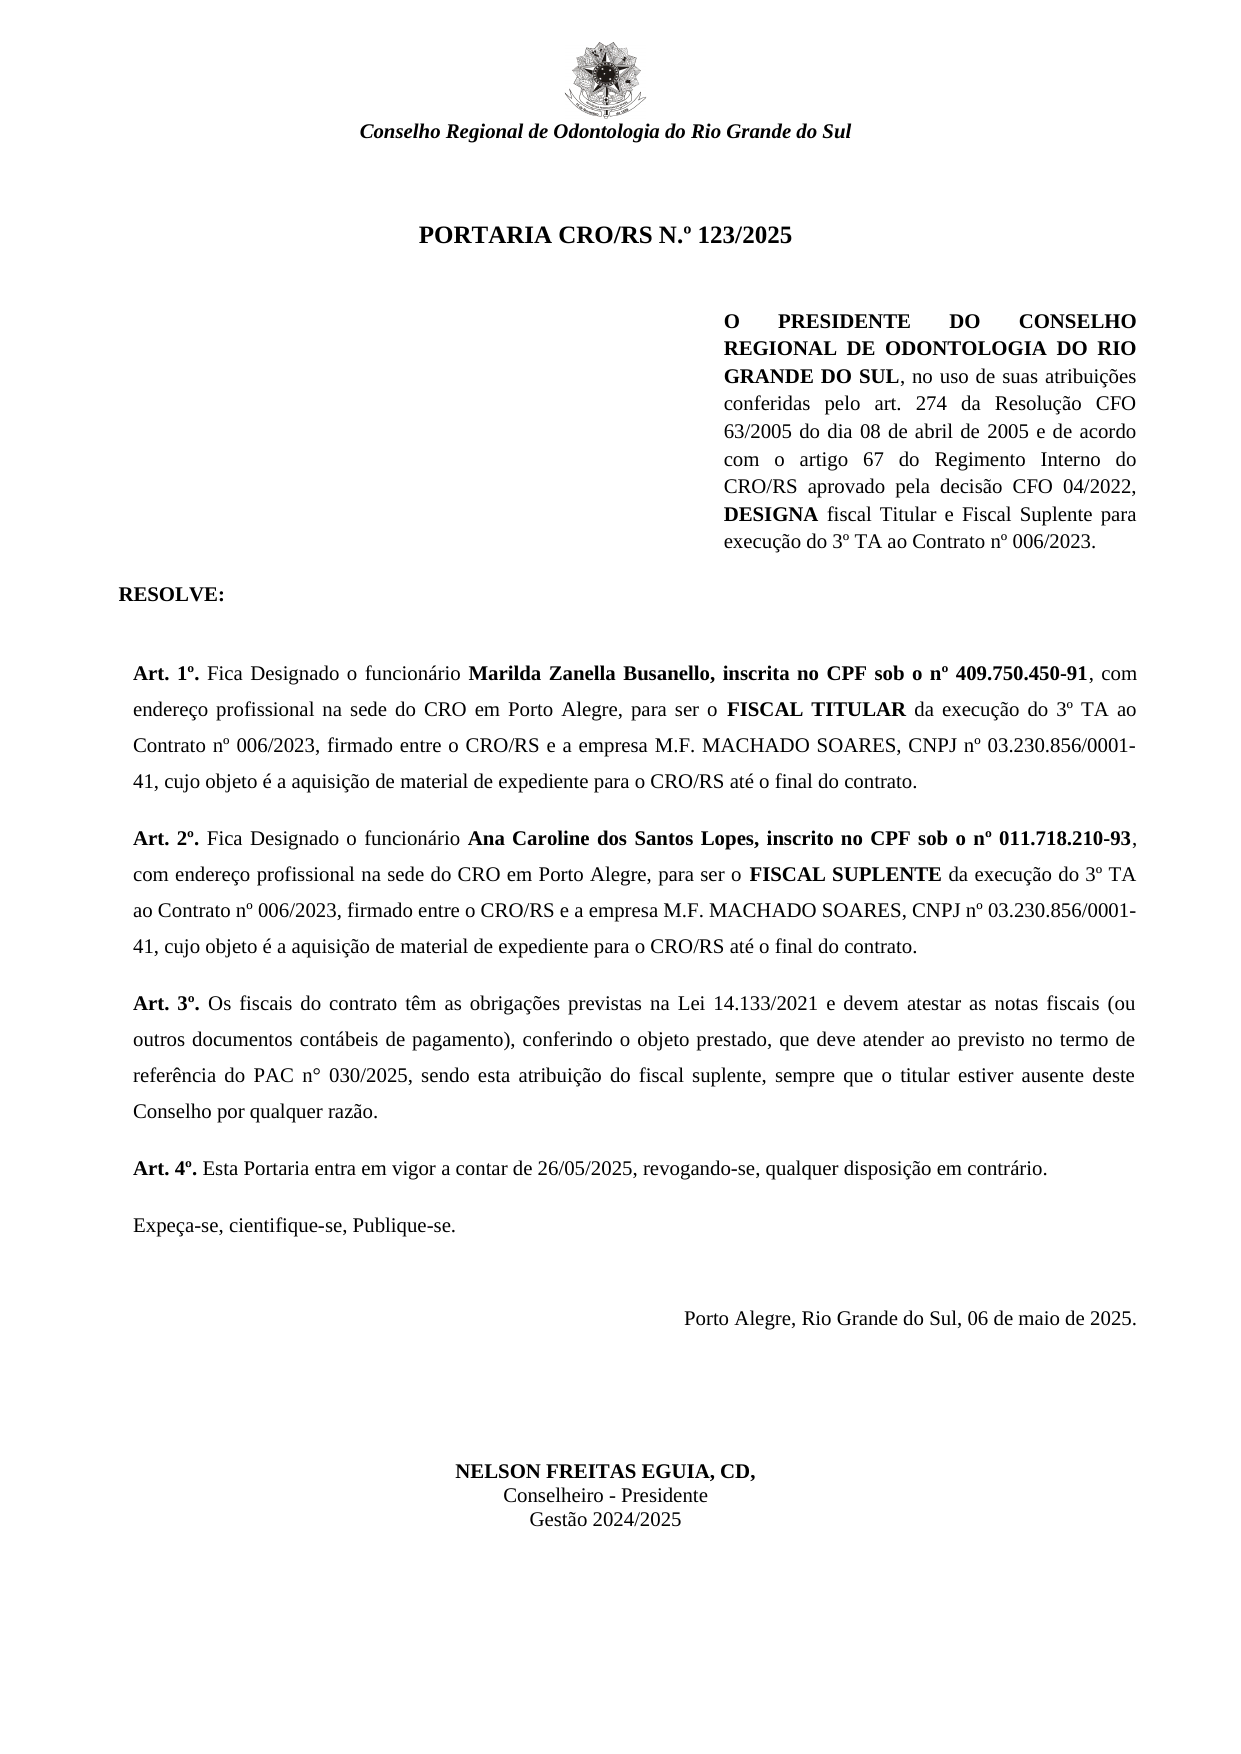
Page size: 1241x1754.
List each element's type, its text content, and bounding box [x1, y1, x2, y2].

text Gestão 2024/2025 [74, 1507, 1137, 1531]
subtitle Art. 1º. Fica Designado o funcionário Marilda Zanella Busanello, inscrita no CPF sob o nº 409.750.450-91, com endereço profissional na sede do CRO em Porto Alegre, para ser o FISCAL TITULAR da execução do 3º TA ao Contrato nº 006/2023, firmado entre o CRO/RS e a empresa M.F. MACHADO SOARES, CNPJ nº 03.230.856/0001-41, cujo objeto é a aquisição de material de expediente para o CRO/RS até o final do contrato. [133, 661, 1137, 793]
text NELSON FREITAS EGUIA, CD, [74, 1459, 1137, 1483]
subtitle PORTARIA CRO/RS N.º 123/2025 [74, 221, 1137, 249]
text Porto Alegre, Rio Grande do Sul, 06 de maio de 2025. [74, 1306, 1137, 1329]
text O PRESIDENTE DO CONSELHO REGIONAL DE ODONTOLOGIA DO RIO GRANDE DO SUL, no uso de suas atribuições conferidas pelo art. 274 da Resolução CFO 63/2005 do dia 08 de abril de 2005 e de acordo com o artigo 67 do Regimento Interno do CRO/RS aprovado pela decisão CFO 04/2022, DESIGNA fiscal Titular e Fiscal Suplente para execução do 3º TA ao Contrato nº 006/2023. [723, 308, 1137, 553]
subtitle RESOLVE: [118, 582, 1137, 606]
subtitle Expeça-se, cientifique-se, Publique-se. [133, 1213, 1137, 1237]
picture [564, 42, 647, 119]
subtitle Art. 3º. Os fiscais do contrato têm as obrigações previstas na Lei 14.133/2021 e devem atestar as notas fiscais (ou outros documentos contábeis de pagamento), conferindo o objeto prestado, que deve atender ao previsto no termo de referência do PAC n° 030/2025, sendo esta atribuição do fiscal suplente, sempre que o titular estiver ausente deste Conselho por qualquer razão. [133, 991, 1137, 1123]
text Conselheiro - Presidente [74, 1483, 1137, 1507]
subtitle Art. 2º. Fica Designado o funcionário Ana Caroline dos Santos Lopes, inscrito no CPF sob o nº 011.718.210-93, com endereço profissional na sede do CRO em Porto Alegre, para ser o FISCAL SUPLENTE da execução do 3º TA ao Contrato nº 006/2023, firmado entre o CRO/RS e a empresa M.F. MACHADO SOARES, CNPJ nº 03.230.856/0001-41, cujo objeto é a aquisição de material de expediente para o CRO/RS até o final do contrato. [133, 826, 1137, 958]
subtitle Art. 4º. Esta Portaria entra em vigor a contar de 26/05/2025, revogando-se, qualquer disposição em contrário. [133, 1156, 1137, 1180]
